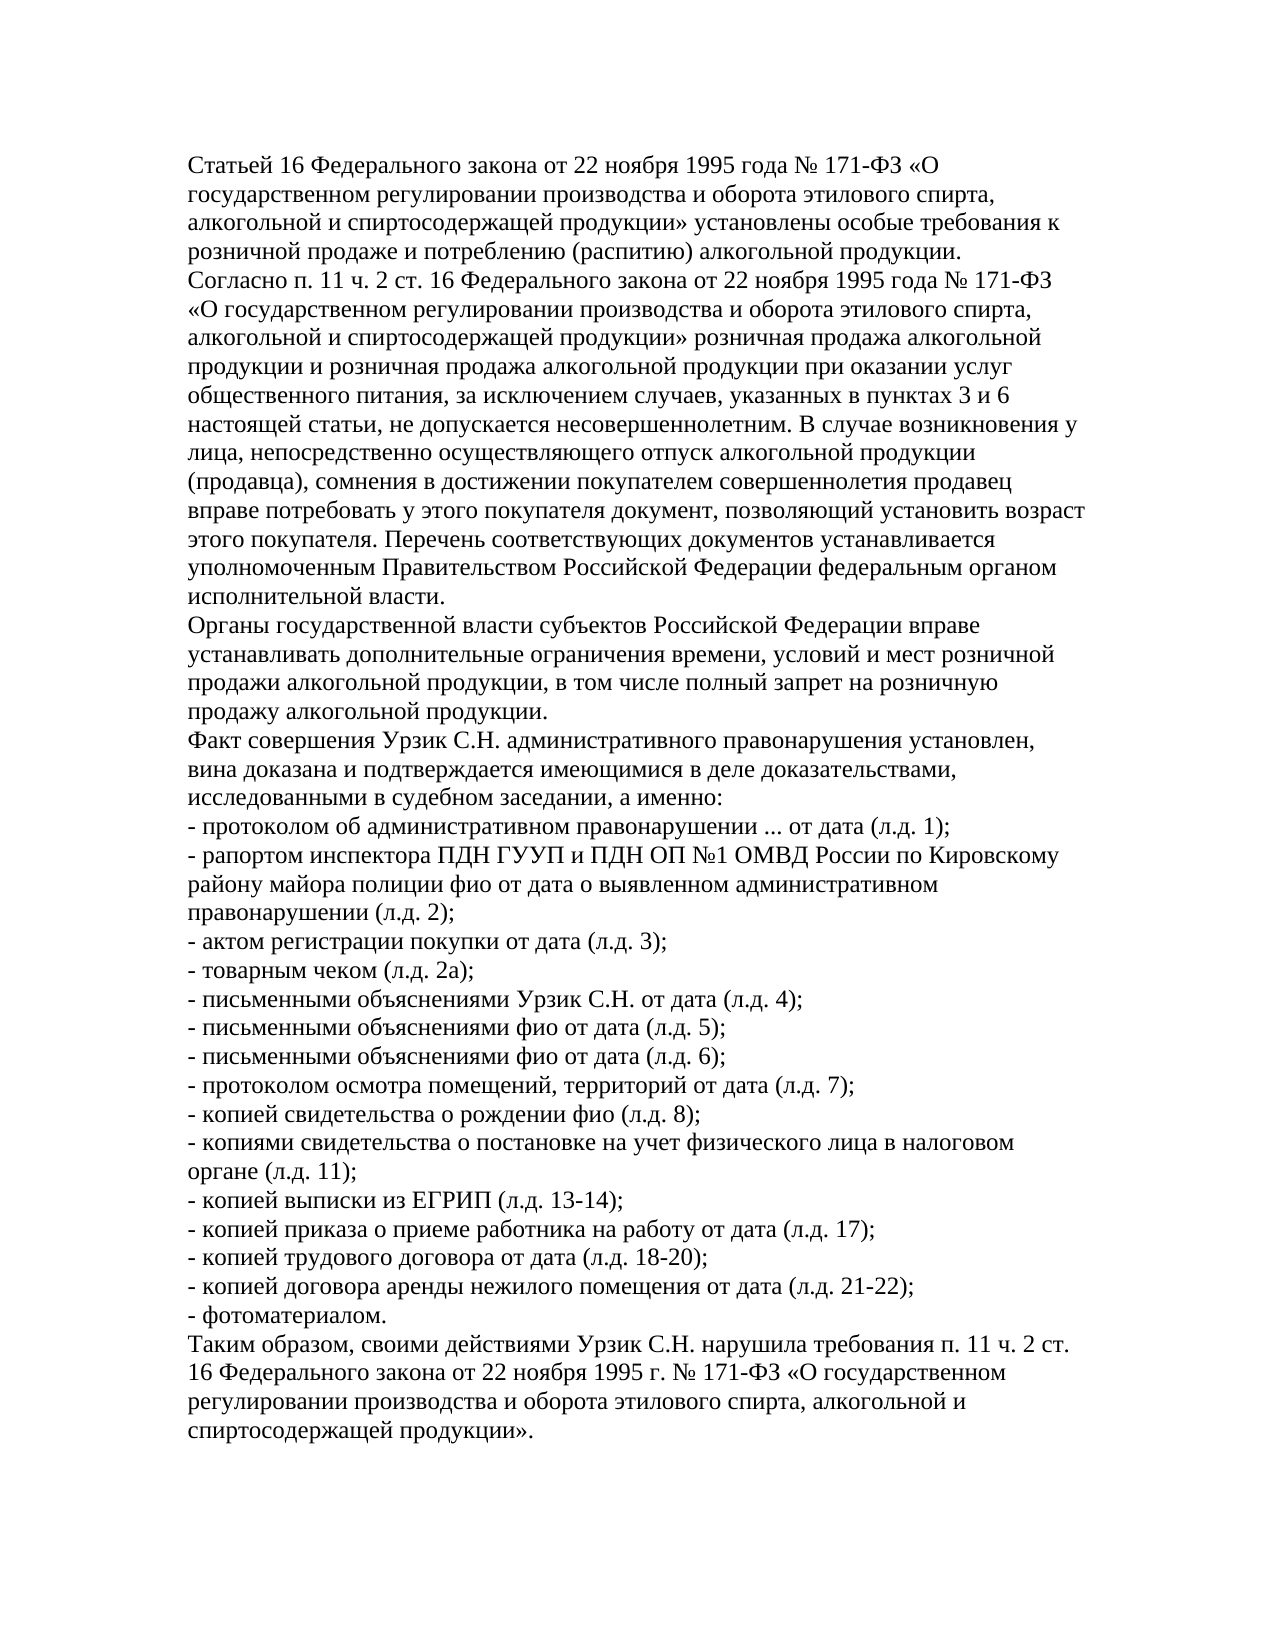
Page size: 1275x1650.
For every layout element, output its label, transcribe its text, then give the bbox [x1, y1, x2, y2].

text - копиями свидетельства о постановке на учет физического лица в налоговом органе (л.д. 11); [187, 1127, 1087, 1185]
text Таким образом, своими действиями Урзик С.Н. нарушила требования п. 11 ч. 2 ст. 16 Федерального закона от 22 ноября 1995 г. № 171-ФЗ «О государственном регулировании производства и оборота этилового спирта, алкогольной и спиртосодержащей продукции». [187, 1329, 1087, 1444]
text - рапортом инспектора ПДН ГУУП и ПДН ОП №1 ОМВД России по Кировскому району майора полиции фио от дата о выявленном административном правонарушении (л.д. 2); [187, 840, 1087, 926]
text - копией приказа о приеме работника на работу от дата (л.д. 17); [187, 1214, 1087, 1242]
text - копией выписки из ЕГРИП (л.д. 13-14); [187, 1185, 1087, 1214]
text - товарным чеком (л.д. 2а); [187, 955, 1087, 984]
text - протоколом об административном правонарушении ... от дата (л.д. 1); [187, 811, 1087, 840]
text - копией договора аренды нежилого помещения от дата (л.д. 21-22); [187, 1271, 1087, 1300]
text - письменными объяснениями фио от дата (л.д. 5); [187, 1012, 1087, 1041]
text - копией трудового договора от дата (л.д. 18-20); [187, 1242, 1087, 1271]
text - фотоматериалом. [187, 1300, 1087, 1329]
text Согласно п. 11 ч. 2 ст. 16 Федерального закона от 22 ноября 1995 года № 171-ФЗ «О государственном регулировании производства и оборота этилового спирта, алкогольной и спиртосодержащей продукции» розничная продажа алкогольной продукции и розничная продажа алкогольной продукции при оказании услуг общественного питания, за исключением случаев, указанных в пунктах 3 и 6 настоящей статьи, не допускается несовершеннолетним. В случае возникновения у лица, непосредственно осуществляющего отпуск алкогольной продукции (продавца), сомнения в достижении покупателем совершеннолетия продавец вправе потребовать у этого покупателя документ, позволяющий установить возраст этого покупателя. Перечень соответствующих документов устанавливается уполномоченным Правительством Российской Федерации федеральным органом исполнительной власти. [187, 265, 1087, 610]
text - протоколом осмотра помещений, территорий от дата (л.д. 7); [187, 1070, 1087, 1099]
text - письменными объяснениями фио от дата (л.д. 6); [187, 1041, 1087, 1070]
text - письменными объяснениями Урзик С.Н. от дата (л.д. 4); [187, 984, 1087, 1012]
text Статьей 16 Федерального закона от 22 ноября 1995 года № 171-ФЗ «О государственном регулировании производства и оборота этилового спирта, алкогольной и спиртосодержащей продукции» установлены особые требования к розничной продаже и потреблению (распитию) алкогольной продукции. [187, 150, 1087, 265]
text Факт совершения Урзик С.Н. административного правонарушения установлен, вина доказана и подтверждается имеющимися в деле доказательствами, исследованными в судебном заседании, а именно: [187, 725, 1087, 811]
text Органы государственной власти субъектов Российской Федерации вправе устанавливать дополнительные ограничения времени, условий и мест розничной продажи алкогольной продукции, в том числе полный запрет на розничную продажу алкогольной продукции. [187, 610, 1087, 725]
text - копией свидетельства о рождении фио (л.д. 8); [187, 1099, 1087, 1127]
text - актом регистрации покупки от дата (л.д. 3); [187, 926, 1087, 955]
